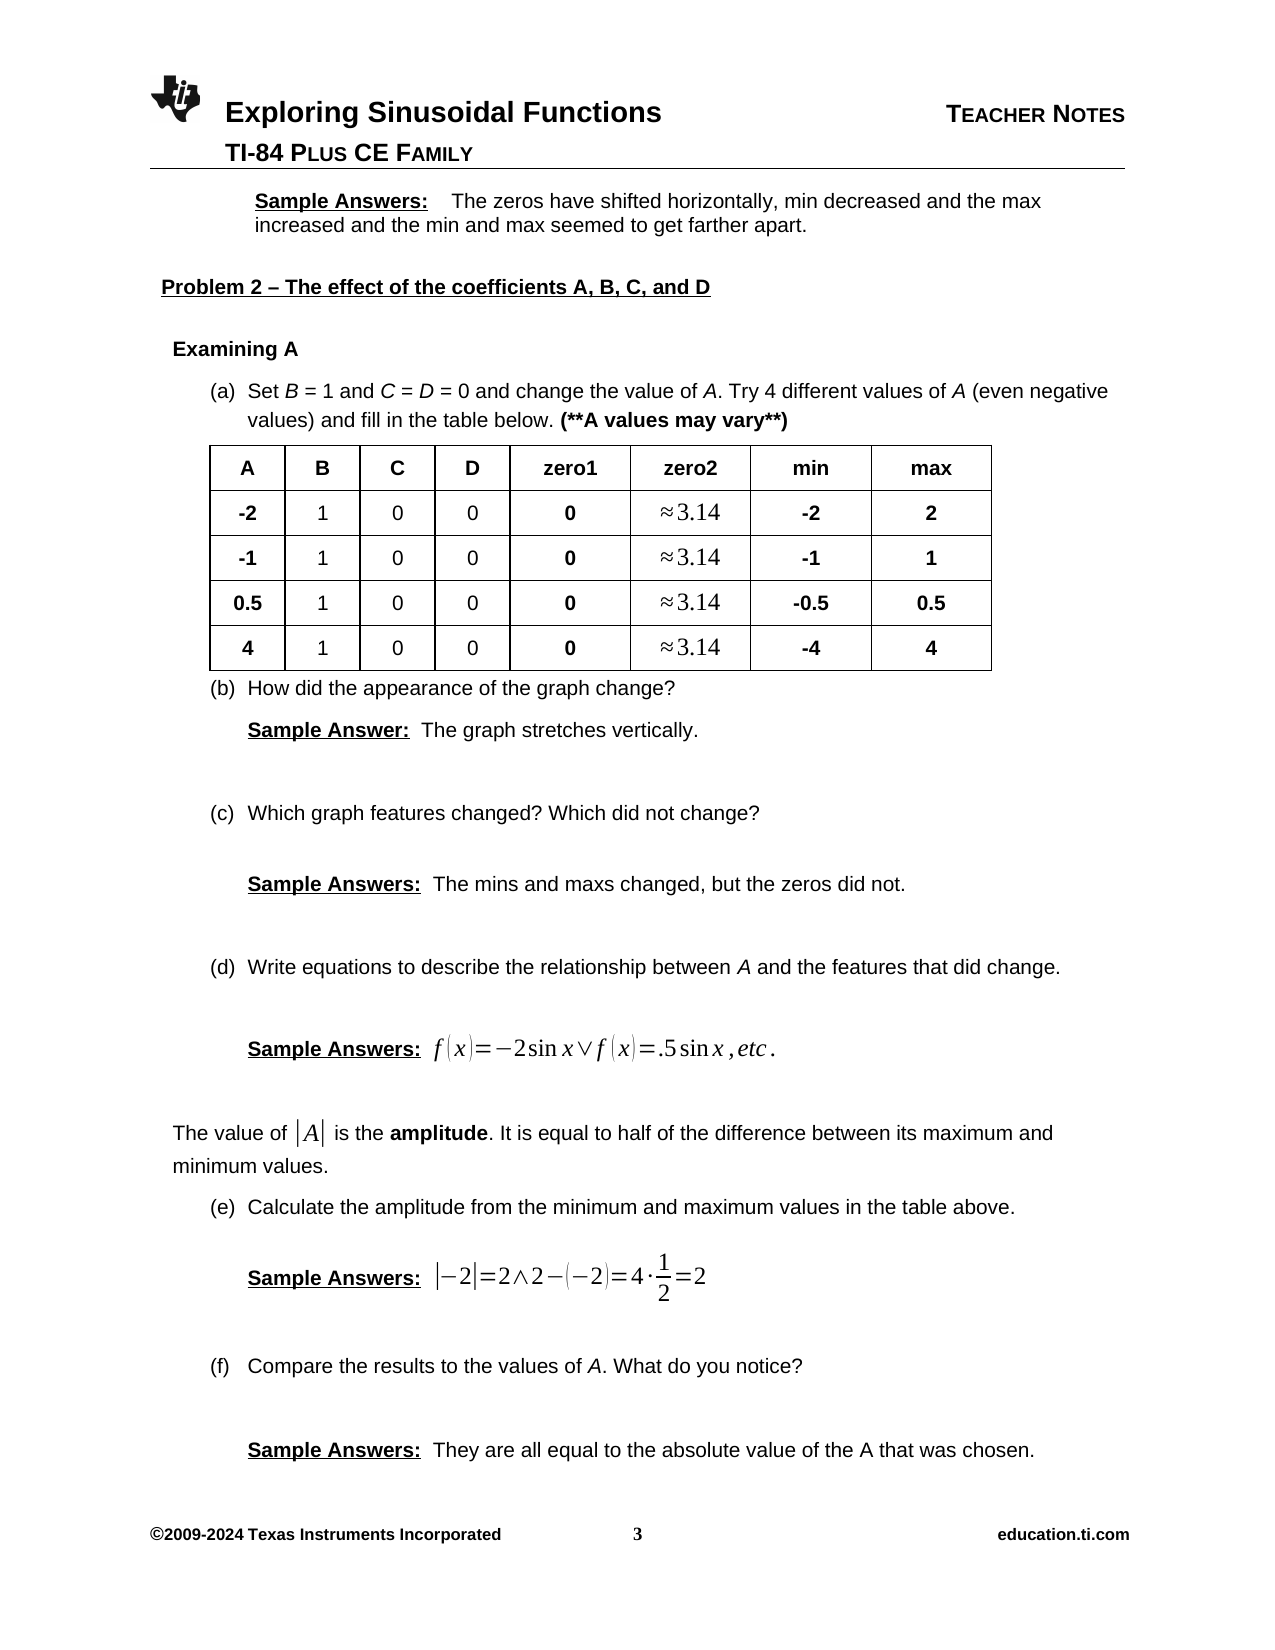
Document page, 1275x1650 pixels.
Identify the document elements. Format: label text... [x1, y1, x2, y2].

picture [150, 75, 200, 123]
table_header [168, 189, 1124, 237]
table_header Problem 2 – The effect of the coefficients A, B, C, and D [150, 265, 1142, 332]
table_cell [150, 332, 1142, 1474]
